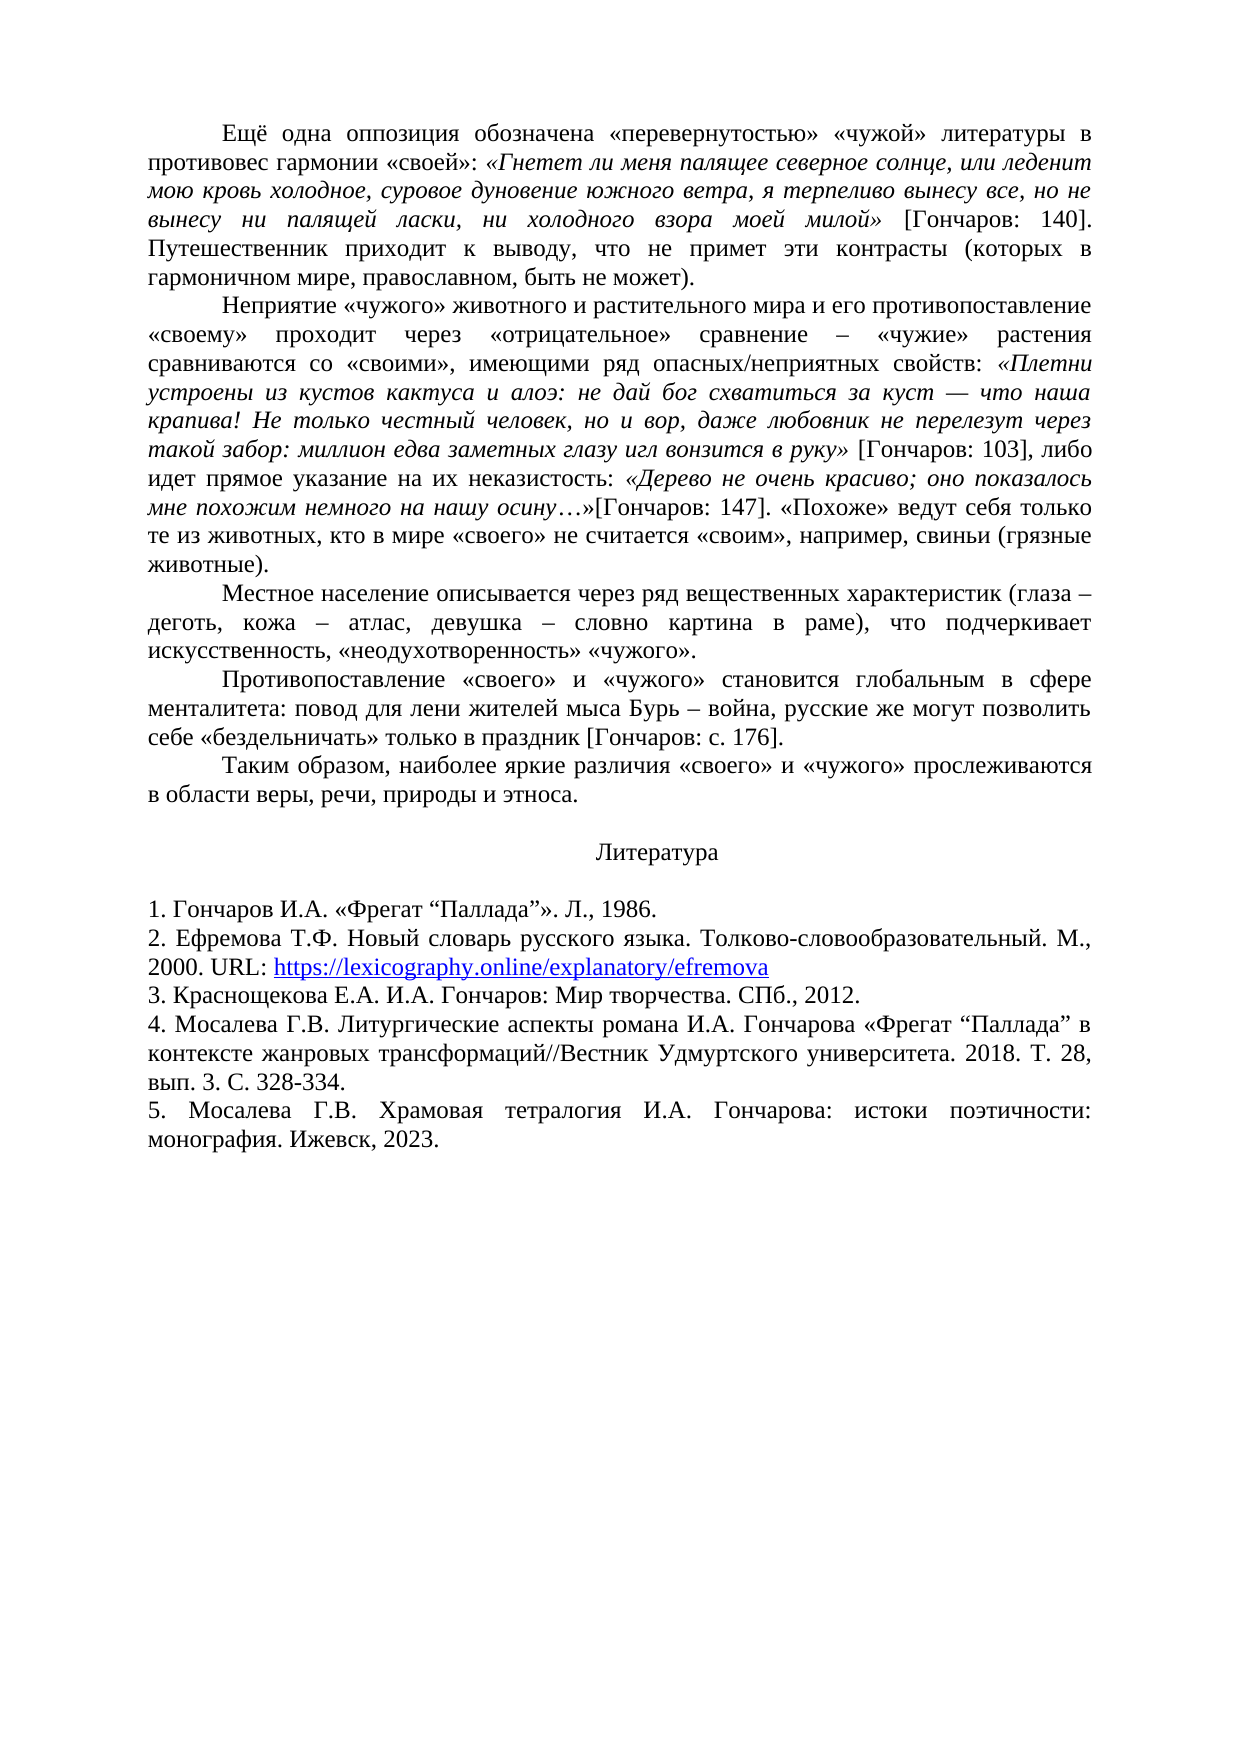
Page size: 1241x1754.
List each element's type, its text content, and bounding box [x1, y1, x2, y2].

text Противопоставление «своего» и «чужого» становится глобальным в сфере менталитета: повод для лени жителей мыса Бурь – война, русские же могут позволить себе «бездельничать» только в праздник [Гончаров: с. 176]. [148, 664, 1092, 751]
text 3. Краснощекова Е.А. И.А. Гончаров: Мир творчества. СПб., 2012. [148, 981, 1092, 1009]
text Неприятие «чужого» животного и растительного мира и его противопоставление «своему» проходит через «отрицательное» сравнение – «чужие» растения сравниваются со «своими», имеющими ряд опасных/неприятных свойств: «Плетни устроены из кустов кактуса и алоэ: не дай бог схватиться за куст — что наша крапива! Не только честный человек, но и вор, даже любовник не перелезут через такой забор: миллион едва заметных глазу игл вонзится в руку» [Гончаров: 103], либо идет прямое указание на их неказистость: «Дерево не очень красиво; оно показалось мне похожим немного на нашу осину…»[Гончаров: 147]. «Похоже» ведут себя только те из животных, кто в мире «своего» не считается «своим», например, свиньи (грязные животные). [148, 291, 1092, 578]
text 1. Гончаров И.А. «Фрегат “Паллада”». Л., 1986. [148, 894, 1092, 923]
text Литература [148, 837, 1092, 866]
text 5. Мосалева Г.В. Храмовая тетралогия И.А. Гончарова: истоки поэтичности: монография. Ижевск, 2023. [148, 1096, 1092, 1153]
text Таким образом, наиболее яркие различия «своего» и «чужого» прослеживаются в области веры, речи, природы и этноса. [148, 751, 1092, 808]
text 4. Мосалева Г.В. Литургические аспекты романа И.А. Гончарова «Фрегат “Паллада” в контексте жанровых трансформаций//Вестник Удмуртского университета. 2018. Т. 28, вып. 3. С. 328-334. [148, 1009, 1092, 1096]
text 2. Ефремова Т.Ф. Новый словарь русского языка. Толково-словообразовательный. М., 2000. URL: https://lexicography.online/explanatory/efremova [148, 923, 1092, 981]
text Местное население описывается через ряд вещественных характеристик (глаза – деготь, кожа – атлас, девушка – словно картина в раме), что подчеркивает искусственность, «неодухотворенность» «чужого». [148, 578, 1092, 664]
text Ещё одна оппозиция обозначена «перевернутостью» «чужой» литературы в противовес гармонии «своей»: «Гнетет ли меня палящее северное солнце, или леденит мою кровь холодное, суровое дуновение южного ветра, я терпеливо вынесу все, но не вынесу ни палящей ласки, ни холодного взора моей милой» [Гончаров: 140]. Путешественник приходит к выводу, что не примет эти контрасты (которых в гармоничном мире, православном, быть не может). [148, 118, 1092, 291]
